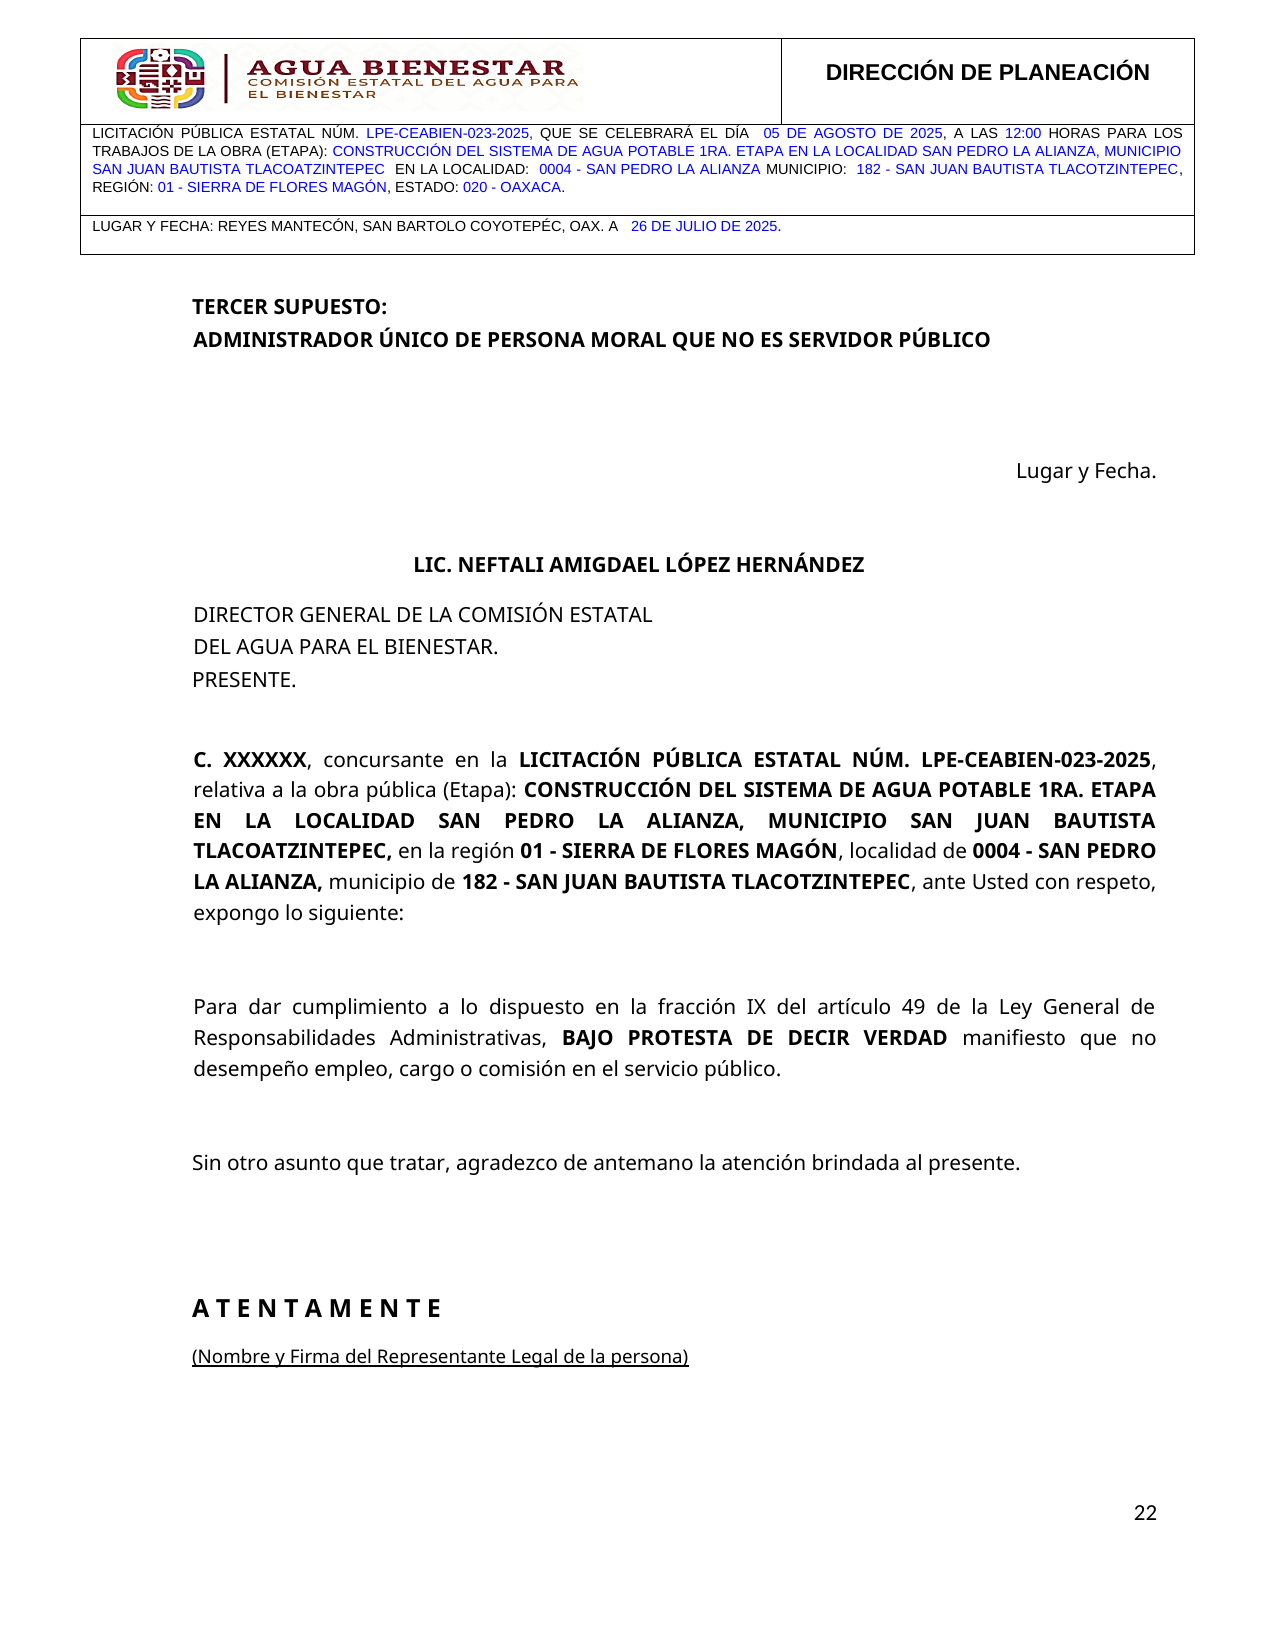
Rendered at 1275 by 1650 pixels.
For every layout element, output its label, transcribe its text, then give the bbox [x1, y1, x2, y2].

text (Nombre y Firma del Representante Legal de la persona) [118, 1344, 1157, 1369]
text PRESENTE. [118, 665, 1167, 693]
text Lugar y Fecha. [118, 456, 1157, 484]
picture [112, 43, 584, 111]
text ADMINISTRADOR ÚNICO DE PERSONA MORAL QUE NO ES SERVIDOR PÚBLICO [193, 325, 1167, 353]
text Para dar cumplimiento a lo dispuesto en la fracción IX del artículo 49 de la Ley General de Responsabilidades Administrativas, BAJO PROTESTA DE DECIR VERDAD manifiesto que no desempeño empleo, cargo o comisión en el servicio público. [193, 992, 1157, 1082]
text DEL AGUA PARA EL BIENESTAR. [193, 632, 1167, 661]
text TERCER SUPUESTO: [118, 292, 1167, 321]
text LIC. NEFTALI AMIGDAEL LÓPEZ HERNÁNDEZ [118, 550, 1167, 579]
text C. XXXXXX, concursante en la LICITACIÓN PÚBLICA ESTATAL NÚM. LPE-CEABIEN-023-2025, relativa a la obra pública (Etapa): CONSTRUCCIÓN DEL SISTEMA DE AGUA POTABLE 1RA. ETAPA EN LA LOCALIDAD SAN PEDRO LA ALIANZA, MUNICIPIO SAN JUAN BAUTISTA TLACOATZINTEPEC, en la región 01 - SIERRA DE FLORES MAGÓN, localidad de 0004 - SAN PEDRO LA ALIANZA, municipio de 182 - SAN JUAN BAUTISTA TLACOTZINTEPEC, ante Usted con respeto, expongo lo siguiente: [193, 745, 1157, 926]
text Sin otro asunto que tratar, agradezco de antemano la atención brindada al presente. [118, 1148, 1157, 1177]
text DIRECTOR GENERAL DE LA COMISIÓN ESTATAL [193, 600, 1167, 628]
text A T E N T A M E N T E [118, 1290, 1157, 1324]
